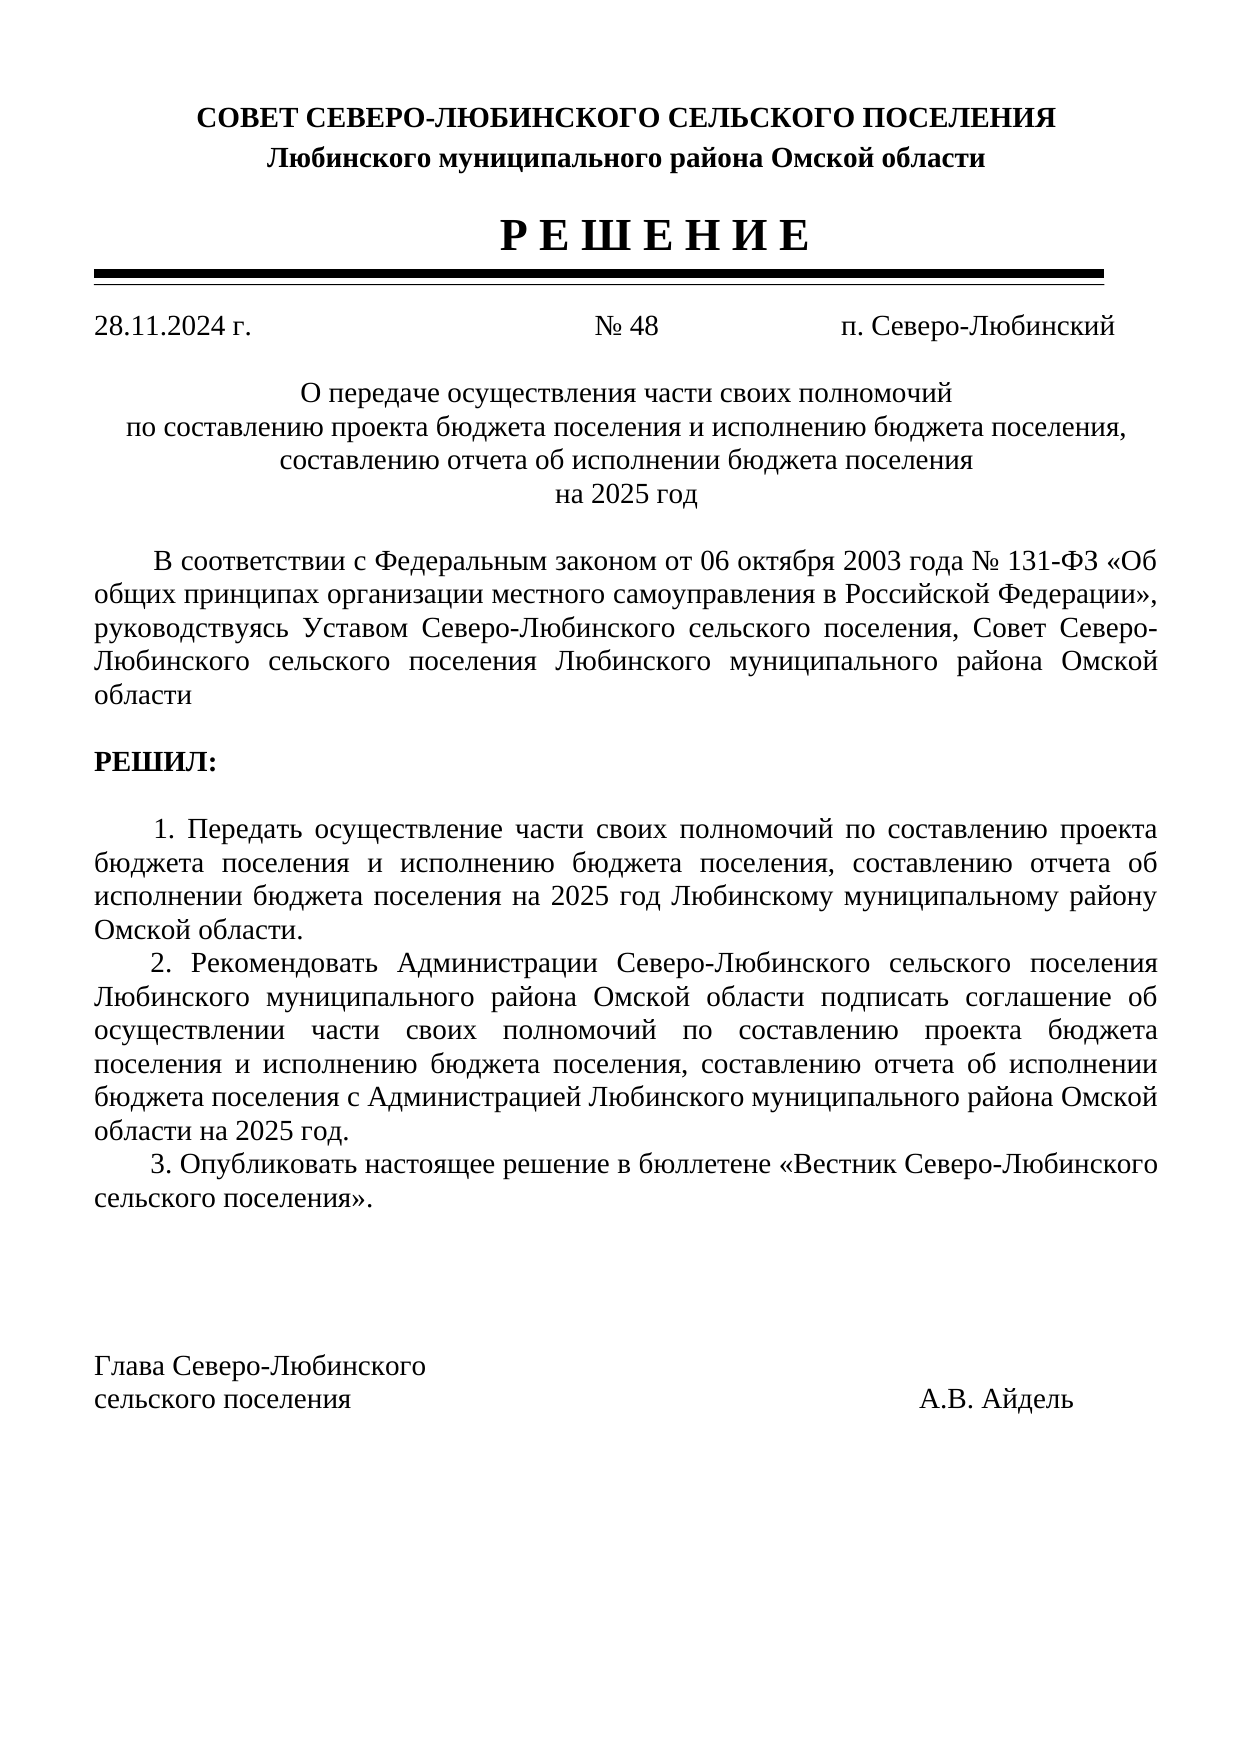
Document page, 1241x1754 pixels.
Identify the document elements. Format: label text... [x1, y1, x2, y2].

text О передаче осуществления части своих полномочий [94, 375, 1159, 409]
text РЕШИЛ: [94, 744, 1159, 778]
text 28.11.2024 г. № 48 п. Северо-Любинский [94, 308, 1159, 342]
text на 2025 год [94, 476, 1159, 509]
text Любинского муниципального района Омской области [94, 140, 1159, 174]
text Глава Северо-Любинского [94, 1348, 1159, 1381]
text по составлению проекта бюджета поселения и исполнению бюджета поселения, составлению отчета об исполнении бюджета поселения [94, 409, 1159, 476]
text 3. Опубликовать настоящее решение в бюллетене «Вестник Северо-Любинского сельского поселения». [94, 1147, 1159, 1214]
text В соответствии с Федеральным законом от 06 октября 2003 года № 131-ФЗ «Об общих принципах организации местного самоуправления в Российской Федерации», руководствуясь Уставом Северо-Любинского сельского поселения, Совет Северо-Любинского сельского поселения Любинского муниципального района Омской области [94, 543, 1159, 711]
text 2. Рекомендовать Администрации Северо-Любинского сельского поселения Любинского муниципального района Омской области подписать соглашение об осуществлении части своих полномочий по составлению проекта бюджета поселения и исполнению бюджета поселения, составлению отчета об исполнении бюджета поселения с Администрацией Любинского муниципального района Омской области на 2025 год. [94, 945, 1159, 1147]
subtitle СОВЕТ СЕВЕРО-ЛЮБИНСКОГО СЕЛЬСКОГО ПОСЕЛЕНИЯ [94, 100, 1159, 134]
subtitle Р Е Ш Е Н И Е [94, 207, 1159, 260]
text 1. Передать осуществление части своих полномочий по составлению проекта бюджета поселения и исполнению бюджета поселения, составлению отчета об исполнении бюджета поселения на 2025 год Любинскому муниципальному району Омской области. [94, 811, 1159, 945]
text сельского поселения А.В. Айдель [94, 1381, 1159, 1415]
